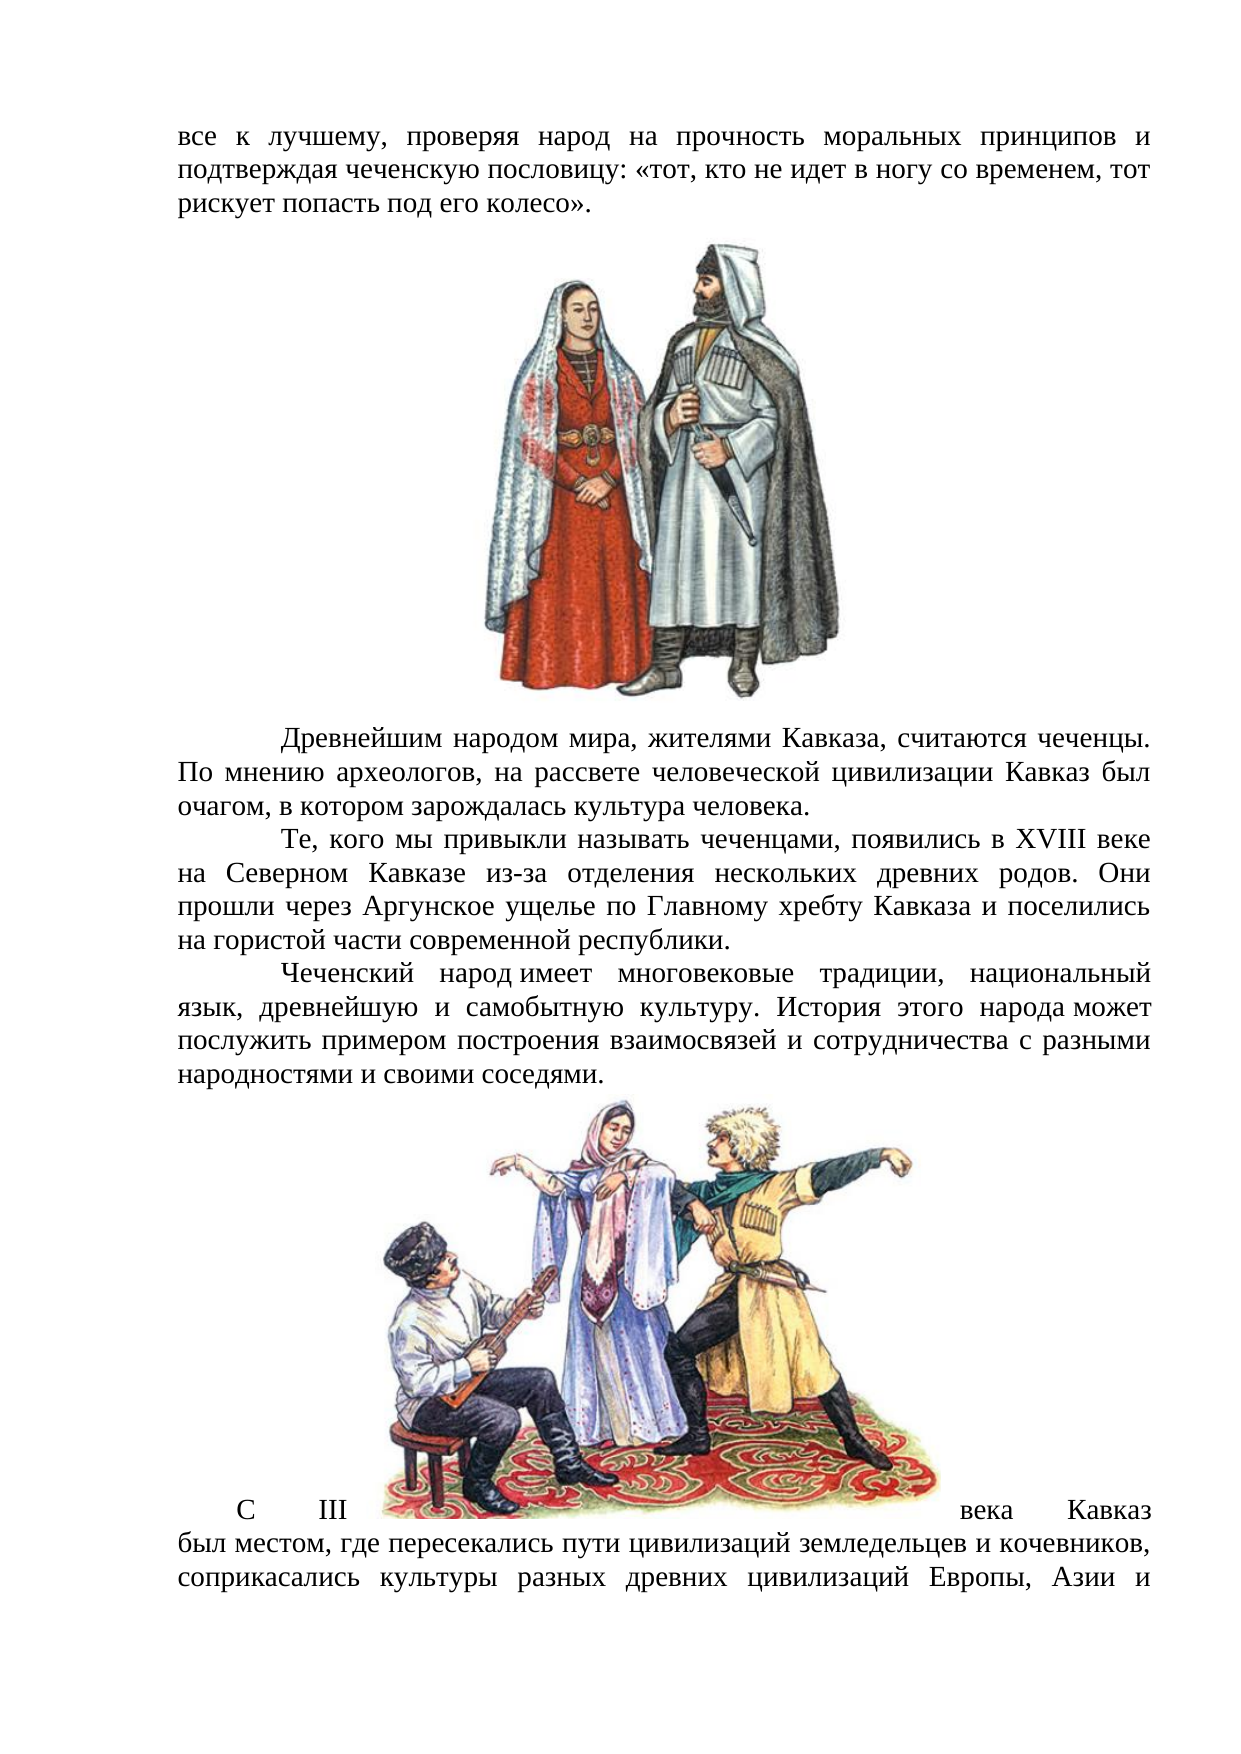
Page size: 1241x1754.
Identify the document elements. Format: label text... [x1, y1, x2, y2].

text Чеченский народ имеет многовековые традиции, национальный язык, древнейшую и самобытную культуру. История этого народа может послужить примером построения взаимосвязей и сотрудничества с разными народностями и своими соседями. [177, 922, 1152, 1056]
text С III века Кавказ был местом, где пересекались пути цивилизаций земледельцев и кочевников, соприкасались культуры разных древних цивилизаций Европы, Азии и Средиземноморья. Это отразилось в мифологии, устном народном творчестве и культуре. [177, 1458, 1152, 1626]
picture [366, 1060, 941, 1486]
text Древнейшим народом мира, жителями Кавказа, считаются чеченцы. По мнению археологов, на рассвете человеческой цивилизации Кавказ был очагом, в котором зарождалась культура человека. [177, 687, 1152, 788]
picture [454, 185, 875, 687]
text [177, 118, 1152, 185]
text Те, кого мы привыкли называть чеченцами, появились в XVIII веке на Северном Кавказе из-за отделения нескольких древних родов. Они прошли через Аргунское ущелье по Главному хребту Кавказа и поселились на гористой части современной республики. [177, 788, 1152, 922]
